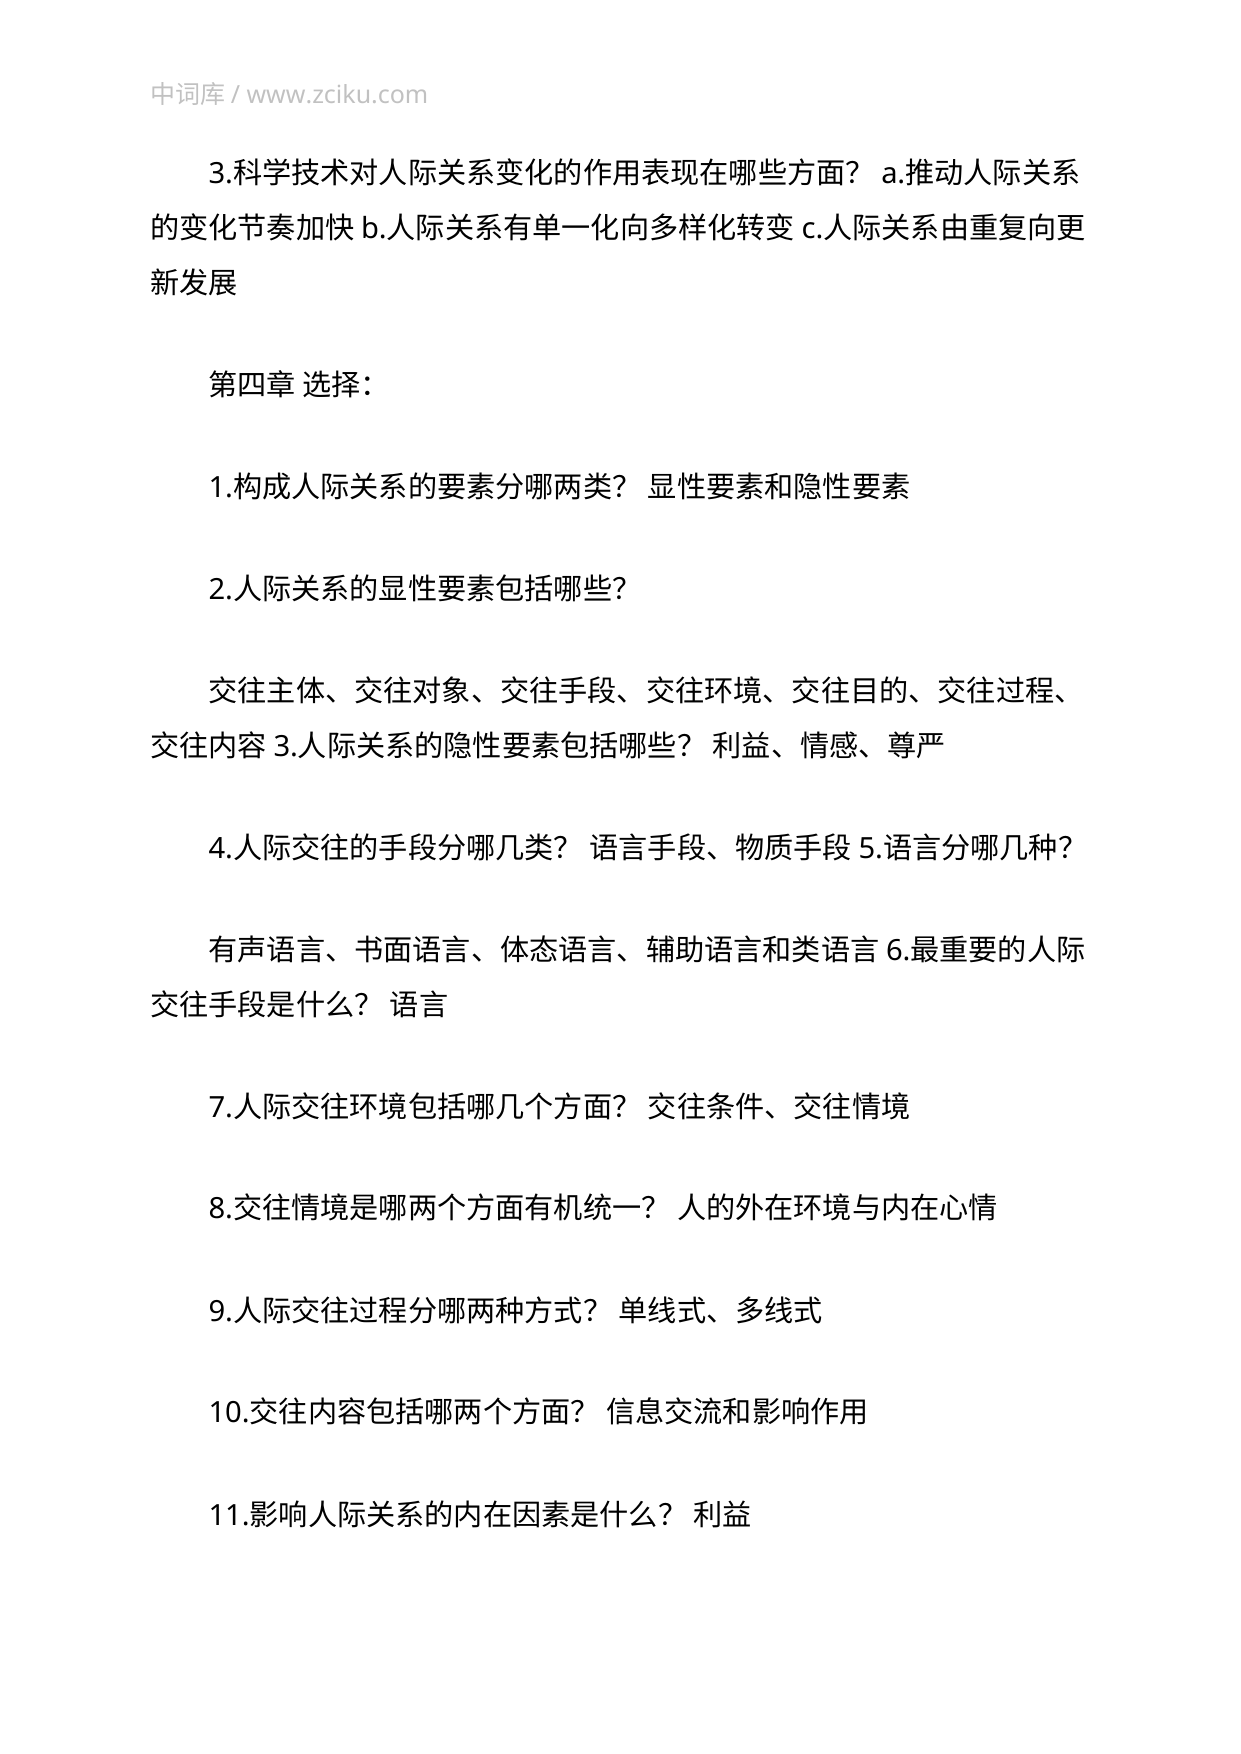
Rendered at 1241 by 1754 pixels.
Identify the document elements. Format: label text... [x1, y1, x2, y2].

text 有声语言、书面语言、体态语言、辅助语言和类语言 6.最重要的人际交往手段是什么？ 语言 [150, 926, 1090, 1024]
text 10.交往内容包括哪两个方面？ 信息交流和影响作用 [150, 1389, 1090, 1431]
text 1.构成人际关系的要素分哪两类？ 显性要素和隐性要素 [150, 463, 1090, 506]
text 4.人际交往的手段分哪几类？ 语言手段、物质手段 5.语言分哪几种？ [150, 824, 1090, 867]
text 第四章 选择： [150, 362, 1090, 404]
text 3.科学技术对人际关系变化的作用表现在哪些方面？ a.推动人际关系的变化节奏加快 b.人际关系有单一化向多样化转变 c.人际关系由重复向更新发展 [150, 150, 1090, 302]
text 7.人际交往环境包括哪几个方面？ 交往条件、交往情境 [150, 1083, 1090, 1126]
text 11.影响人际关系的内在因素是什么？ 利益 [150, 1491, 1090, 1533]
text 8.交往情境是哪两个方面有机统一？ 人的外在环境与内在心情 [150, 1185, 1090, 1227]
text 交往主体、交往对象、交往手段、交往环境、交往目的、交往过程、交往内容 3.人际关系的隐性要素包括哪些？ 利益、情感、尊严 [150, 667, 1090, 765]
text 9.人际交往过程分哪两种方式？ 单线式、多线式 [150, 1287, 1090, 1329]
text 2.人际关系的显性要素包括哪些？ [150, 566, 1090, 608]
